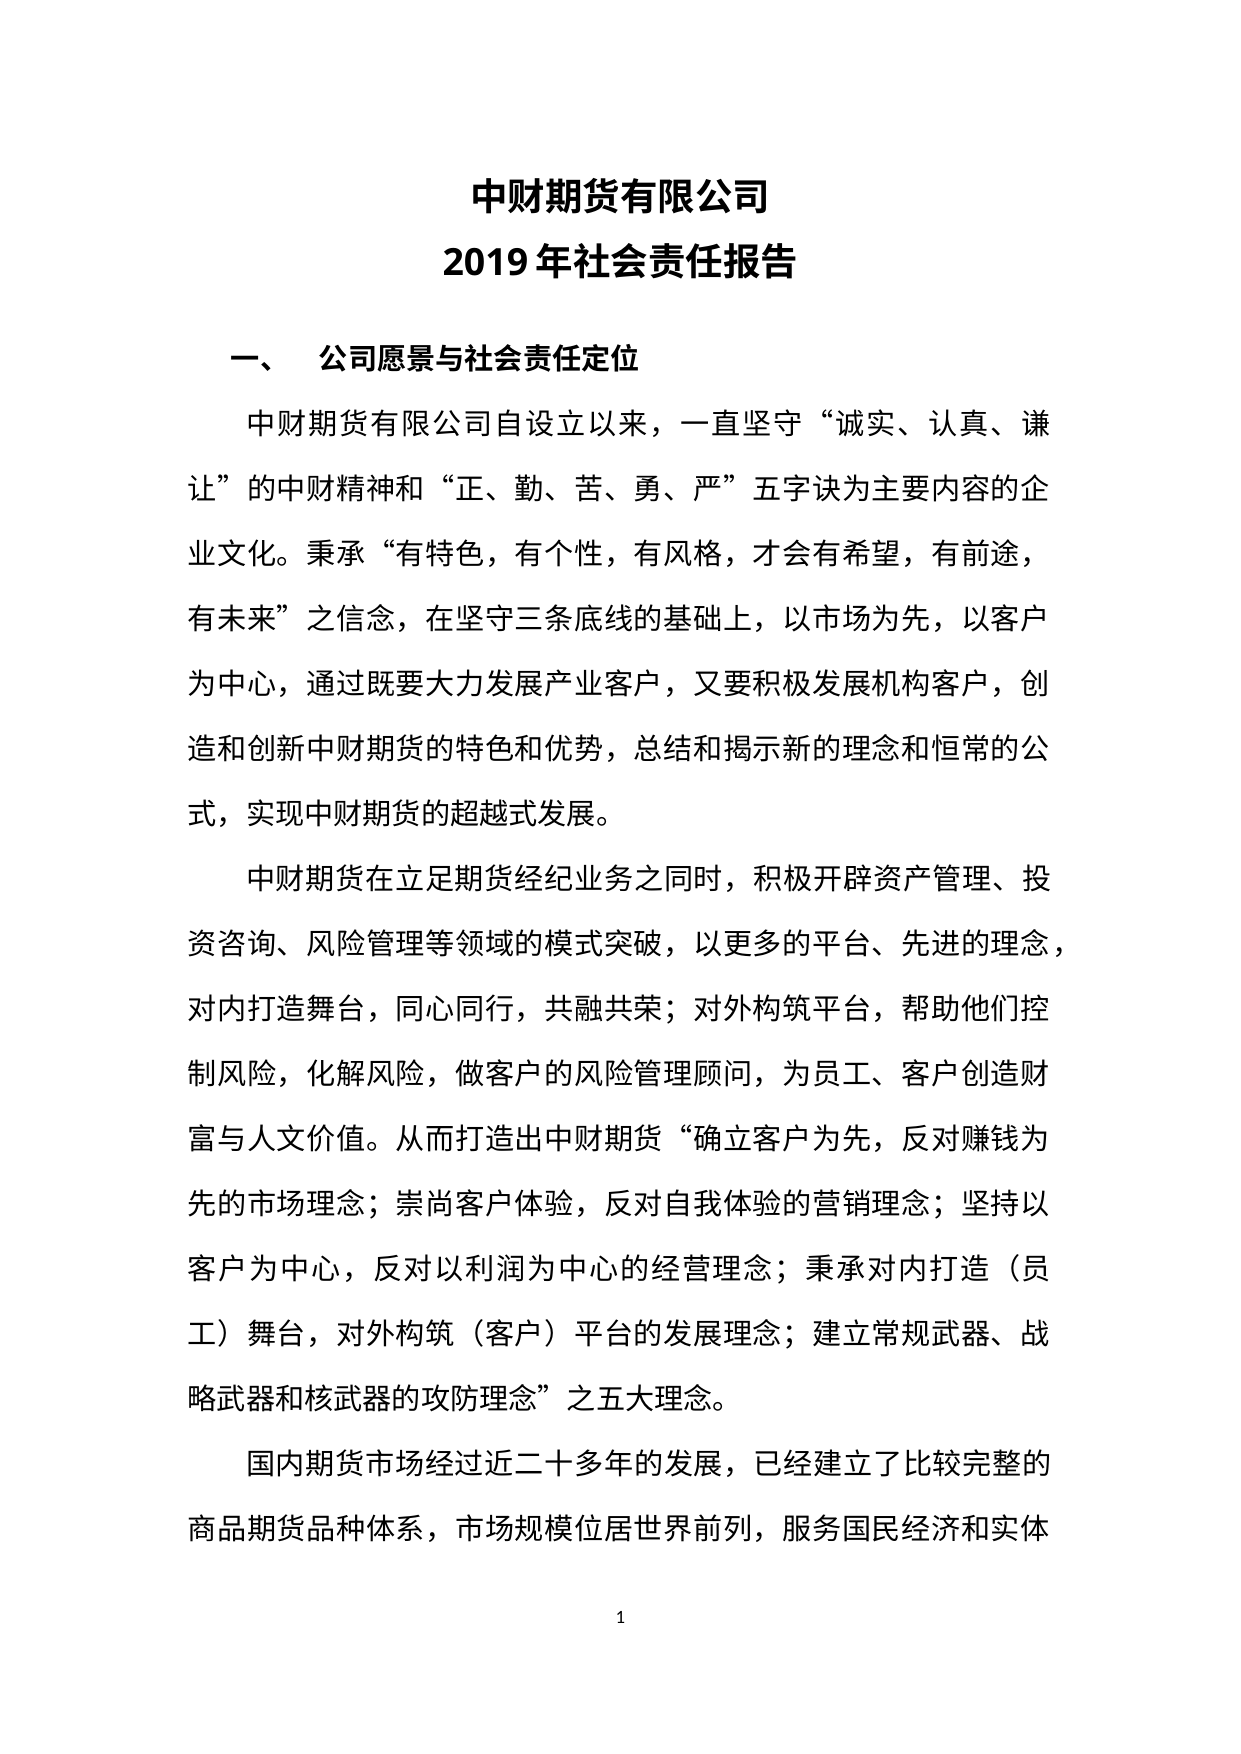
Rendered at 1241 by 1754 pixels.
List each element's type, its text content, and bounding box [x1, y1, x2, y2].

text 2019年社会责任报告 [187, 227, 1053, 292]
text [187, 1429, 1053, 1559]
text 中财期货有限公司 [187, 162, 1053, 227]
text 中财期货有限公司自设立以来，一直坚守“诚实、认真、谦让”的中财精神和“正、勤、苦、勇、严”五字诀为主要内容的企业文化。秉承“有特色，有个性，有风格，才会有希望，有前途，有未来”之信念，在坚守三条底线的基础上，以市场为先，以客户为中心，通过既要大力发展产业客户，又要积极发展机构客户，创造和创新中财期货的特色和优势，总结和揭示新的理念和恒常的公式，实现中财期货的超越式发展。 [187, 389, 1053, 844]
text 中财期货在立足期货经纪业务之同时，积极开辟资产管理、投资咨询、风险管理等领域的模式突破，以更多的平台、先进的理念，对内打造舞台，同心同行，共融共荣；对外构筑平台，帮助他们控制风险，化解风险，做客户的风险管理顾问，为员工、客户创造财富与人文价值。从而打造出中财期货“确立客户为先，反对赚钱为先的市场理念；崇尚客户体验，反对自我体验的营销理念；坚持以客户为中心，反对以利润为中心的经营理念；秉承对内打造（员工）舞台，对外构筑（客户）平台的发展理念；建立常规武器、战略武器和核武器的攻防理念”之五大理念。 [187, 844, 1053, 1429]
text 一、 公司愿景与社会责任定位 [187, 324, 1053, 389]
